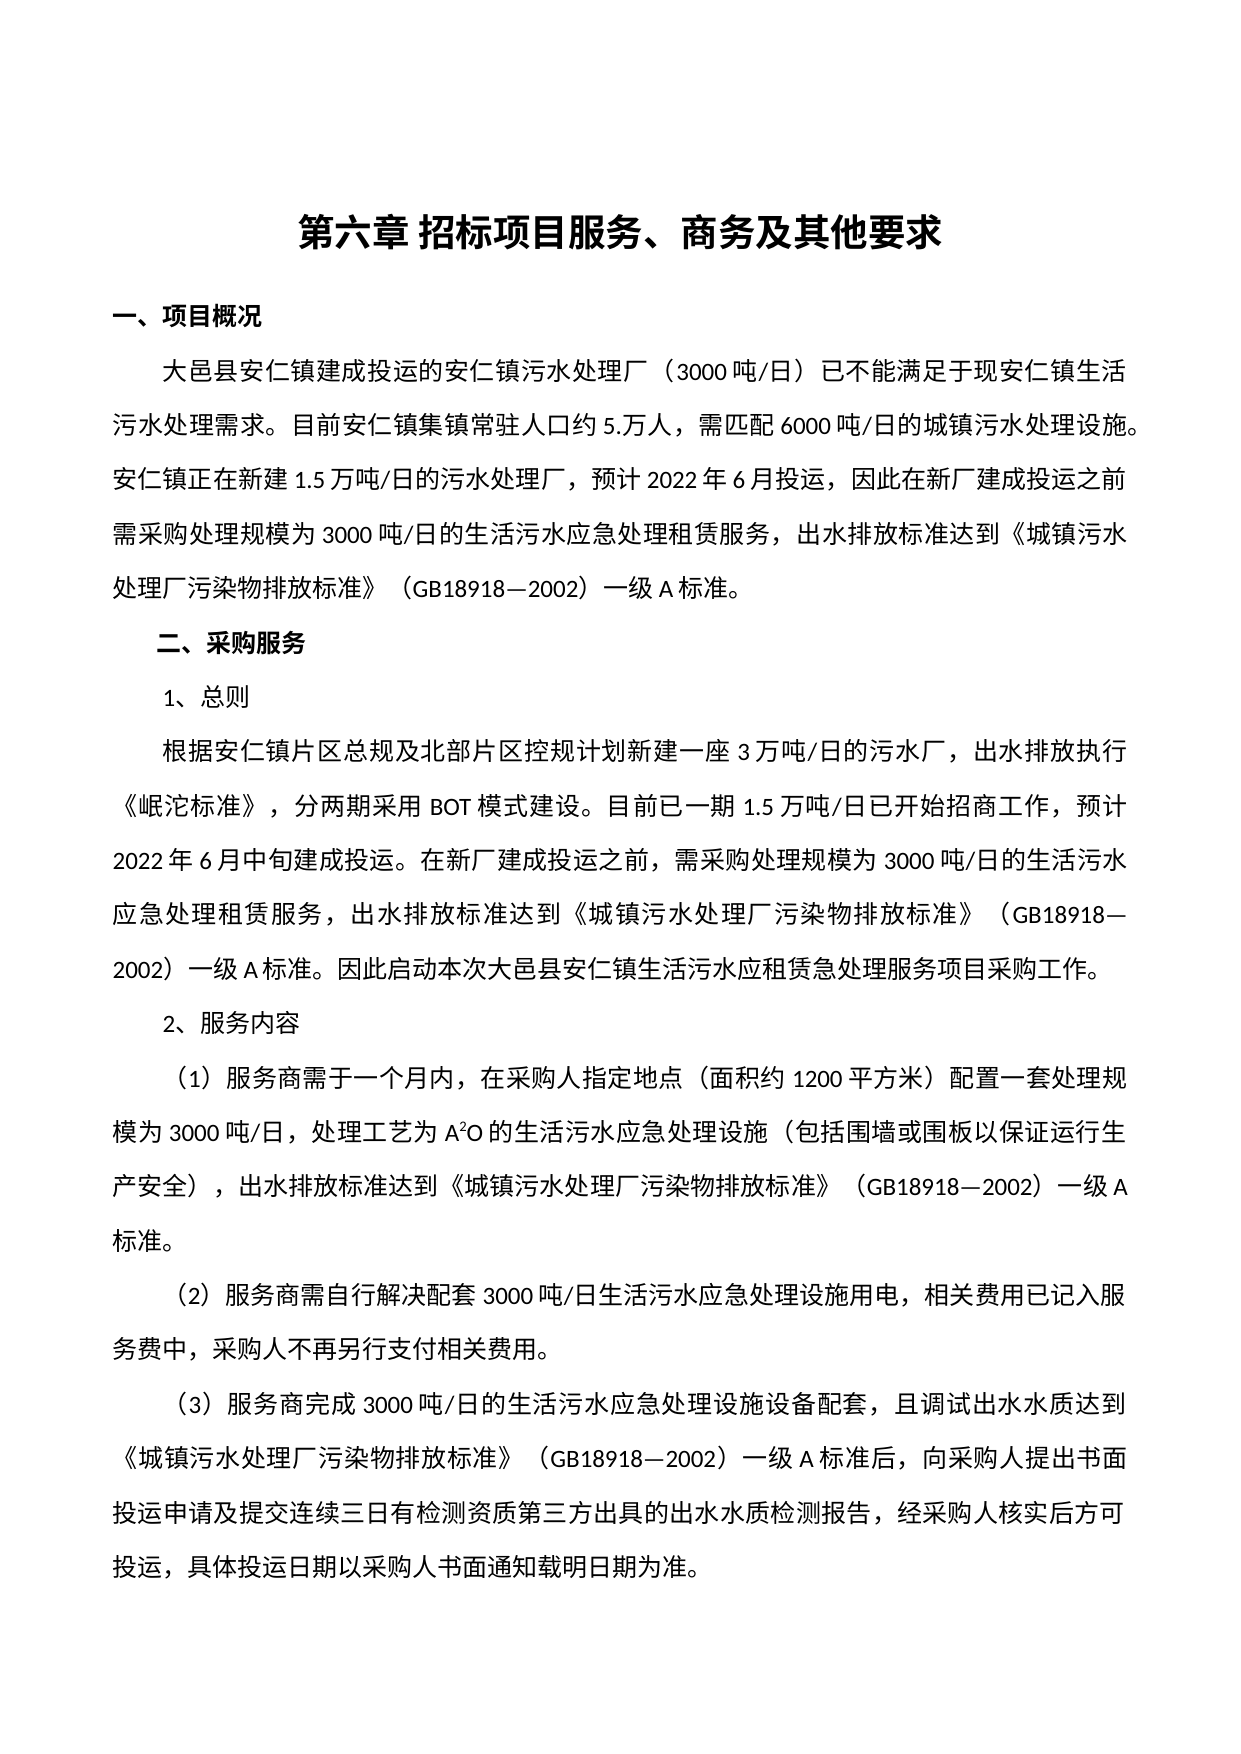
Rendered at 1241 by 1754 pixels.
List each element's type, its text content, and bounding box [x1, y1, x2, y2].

text 一、项目概况 [112, 297, 1128, 333]
text 2、服务内容 [112, 1004, 1128, 1040]
text （1）服务商需于一个月内，在采购人指定地点（面积约1200平方米）配置一套处理规模为3000吨/日，处理工艺为A2O的生活污水应急处理设施（包括围墙或围板以保证运行生产安全），出水排放标准达到《城镇污水处理厂污染物排放标准》（GB18918—2002）一级A标准。 [112, 1058, 1128, 1257]
subtitle 第六章 招标项目服务、商务及其他要求 [112, 197, 1128, 262]
text 1、总则 [112, 677, 1128, 714]
text 二、采购服务 [112, 623, 1128, 659]
text （2）服务商需自行解决配套3000吨/日生活污水应急处理设施用电，相关费用已记入服务费中，采购人不再另行支付相关费用。 [112, 1276, 1128, 1366]
text 根据安仁镇片区总规及北部片区控规计划新建一座3万吨/日的污水厂，出水排放执行《岷沱标准》，分两期采用BOT模式建设。目前已一期1.5万吨/日已开始招商工作，预计2022年6月中旬建成投运。在新厂建成投运之前，需采购处理规模为3000吨/日的生活污水应急处理租赁服务，出水排放标准达到《城镇污水处理厂污染物排放标准》（GB18918—2002）一级A标准。因此启动本次大邑县安仁镇生活污水应租赁急处理服务项目采购工作。 [112, 732, 1128, 986]
text （3）服务商完成3000吨/日的生活污水应急处理设施设备配套，且调试出水水质达到《城镇污水处理厂污染物排放标准》（GB18918—2002）一级A标准后，向采购人提出书面投运申请及提交连续三日有检测资质第三方出具的出水水质检测报告，经采购人核实后方可投运，具体投运日期以采购人书面通知载明日期为准。 [112, 1384, 1128, 1584]
text 大邑县安仁镇建成投运的安仁镇污水处理厂（3000吨/日）已不能满足于现安仁镇生活污水处理需求。目前安仁镇集镇常驻人口约5.万人，需匹配6000吨/日的城镇污水处理设施。安仁镇正在新建1.5万吨/日的污水处理厂，预计2022年6月投运，因此在新厂建成投运之前需采购处理规模为3000吨/日的生活污水应急处理租赁服务，出水排放标准达到《城镇污水处理厂污染物排放标准》（GB18918—2002）一级A标准。 [112, 351, 1128, 605]
